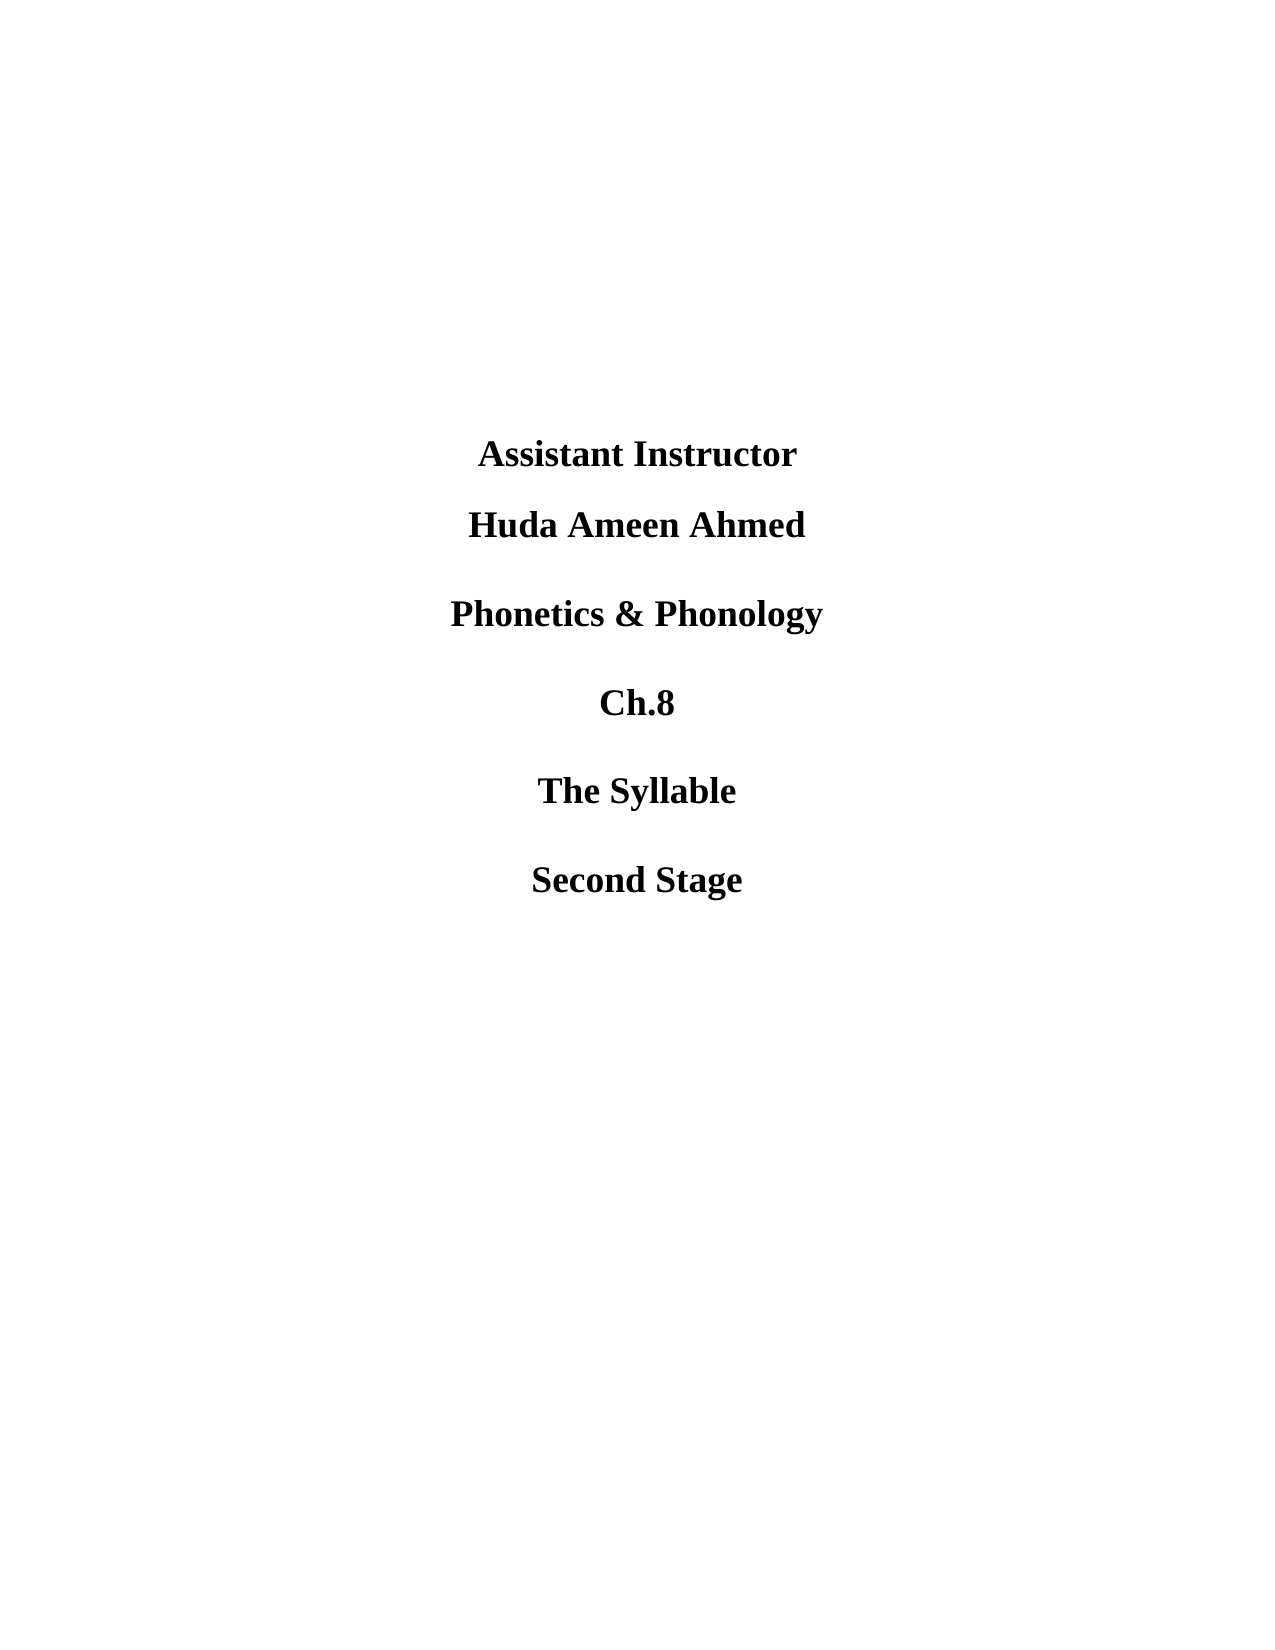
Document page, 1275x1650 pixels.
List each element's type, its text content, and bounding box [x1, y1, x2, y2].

text Phonetics & Phonology [150, 591, 1124, 634]
text Huda Ameen Ahmed [150, 502, 1124, 545]
text Ch.8 [150, 680, 1124, 723]
text Second Stage [150, 858, 1124, 901]
text The Syllable [150, 769, 1124, 812]
text Assistant Instructor [150, 432, 1125, 475]
